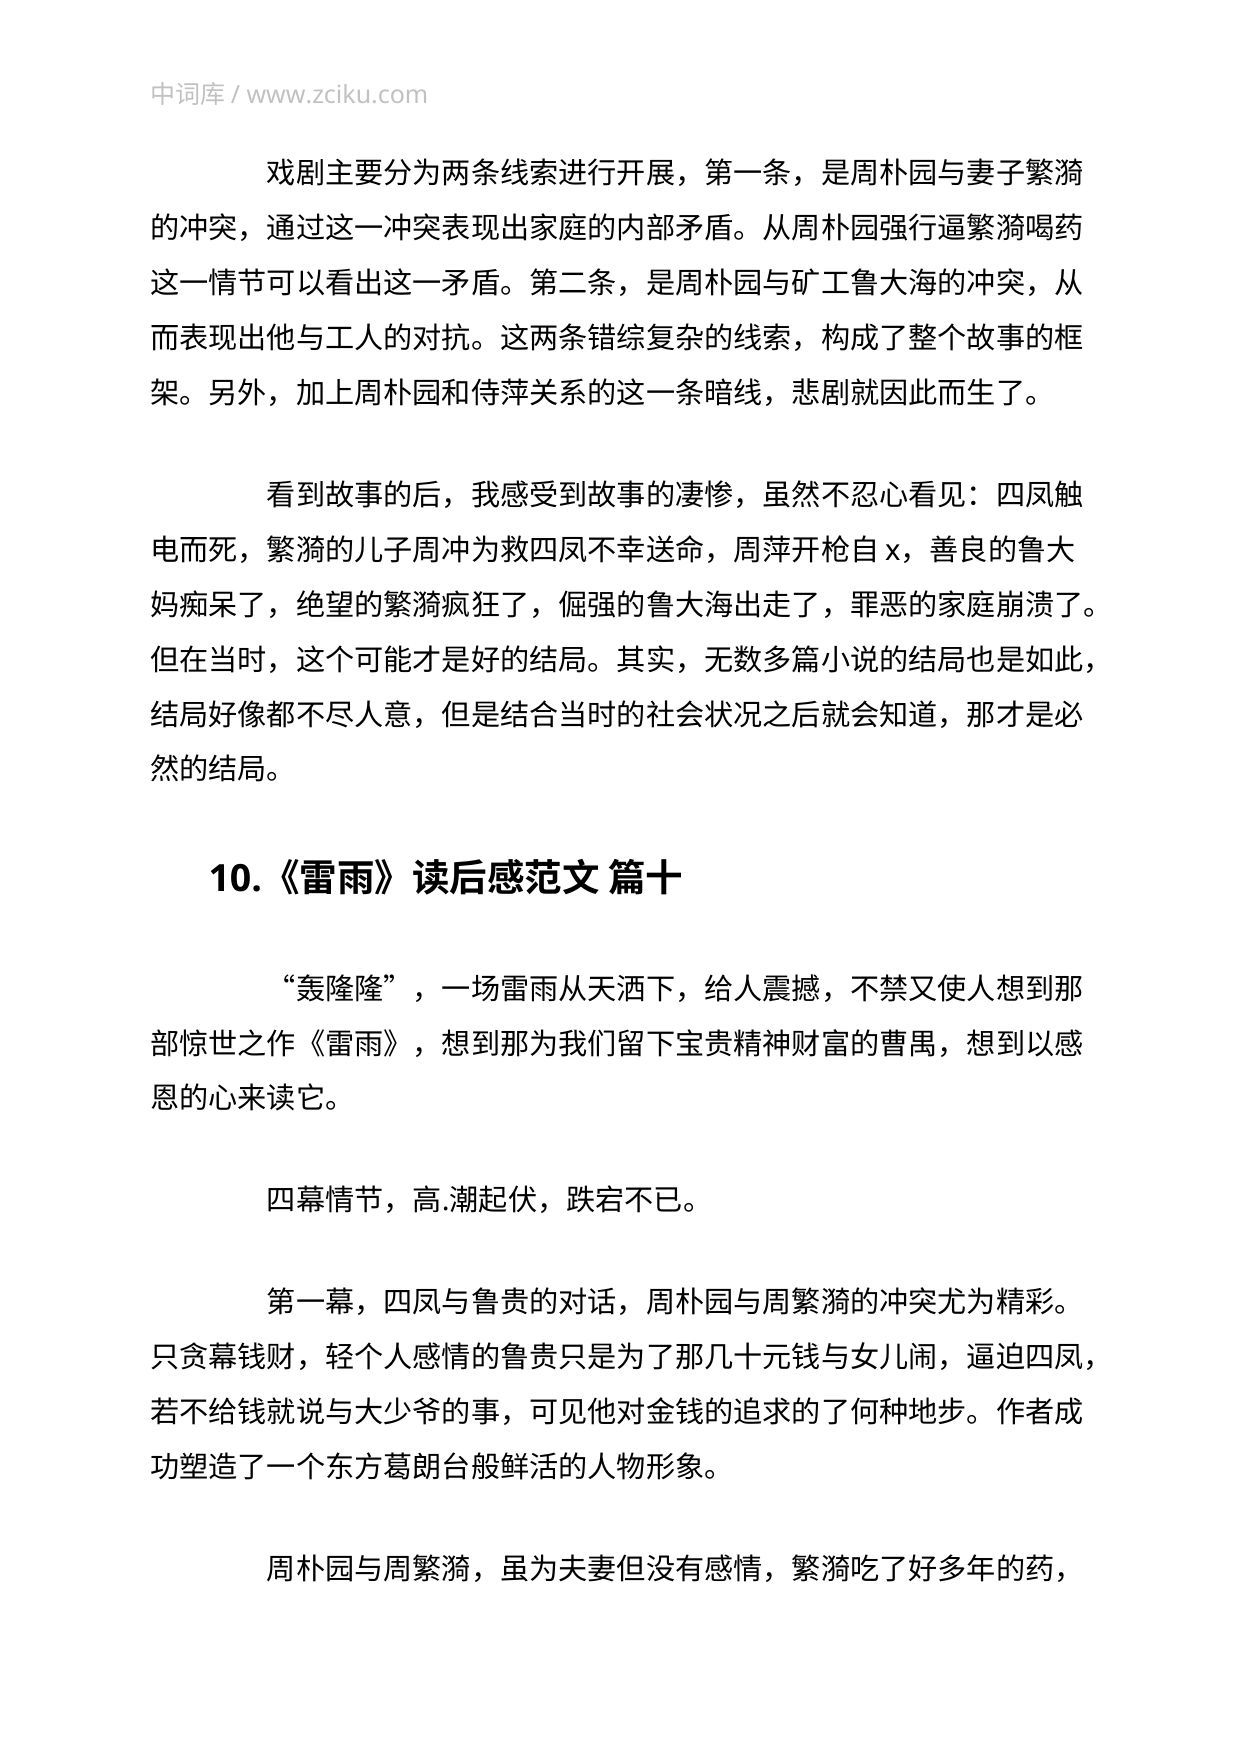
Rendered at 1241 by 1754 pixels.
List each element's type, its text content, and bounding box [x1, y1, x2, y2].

text 10.《雷雨》读后感范文 篇十 [150, 848, 1090, 902]
text 戏剧主要分为两条线索进行开展，第一条，是周朴园与妻子繁漪的冲突，通过这一冲突表现出家庭的内部矛盾。从周朴园强行逼繁漪喝药这一情节可以看出这一矛盾。第二条，是周朴园与矿工鲁大海的冲突，从而表现出他与工人的对抗。这两条错综复杂的线索，构成了整个故事的框架。另外，加上周朴园和侍萍关系的这一条暗线，悲剧就因此而生了。 [150, 150, 1090, 412]
text 第一幕，四凤与鲁贵的对话，周朴园与周繁漪的冲突尤为精彩。只贪幕钱财，轻个人感情的鲁贵只是为了那几十元钱与女儿闹，逼迫四凤，若不给钱就说与大少爷的事，可见他对金钱的追求的了何种地步。作者成功塑造了一个东方葛朗台般鲜活的人物形象。 [150, 1279, 1090, 1486]
text 看到故事的后，我感受到故事的凄惨，虽然不忍心看见：四凤触电而死，繁漪的儿子周冲为救四凤不幸送命，周萍开枪自x，善良的鲁大妈痴呆了，绝望的繁漪疯狂了，倔强的鲁大海出走了，罪恶的家庭崩溃了。但在当时，这个可能才是好的结局。其实，无数多篇小说的结局也是如此，结局好像都不尽人意，但是结合当时的社会状况之后就会知道，那才是必然的结局。 [150, 471, 1090, 788]
text “轰隆隆”，一场雷雨从天洒下，给人震撼，不禁又使人想到那部惊世之作《雷雨》，想到那为我们留下宝贵精神财富的曹禺，想到以感恩的心来读它。 [150, 965, 1090, 1117]
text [150, 1545, 1090, 1588]
text 四幕情节，高.潮起伏，跌宕不已。 [150, 1177, 1090, 1219]
